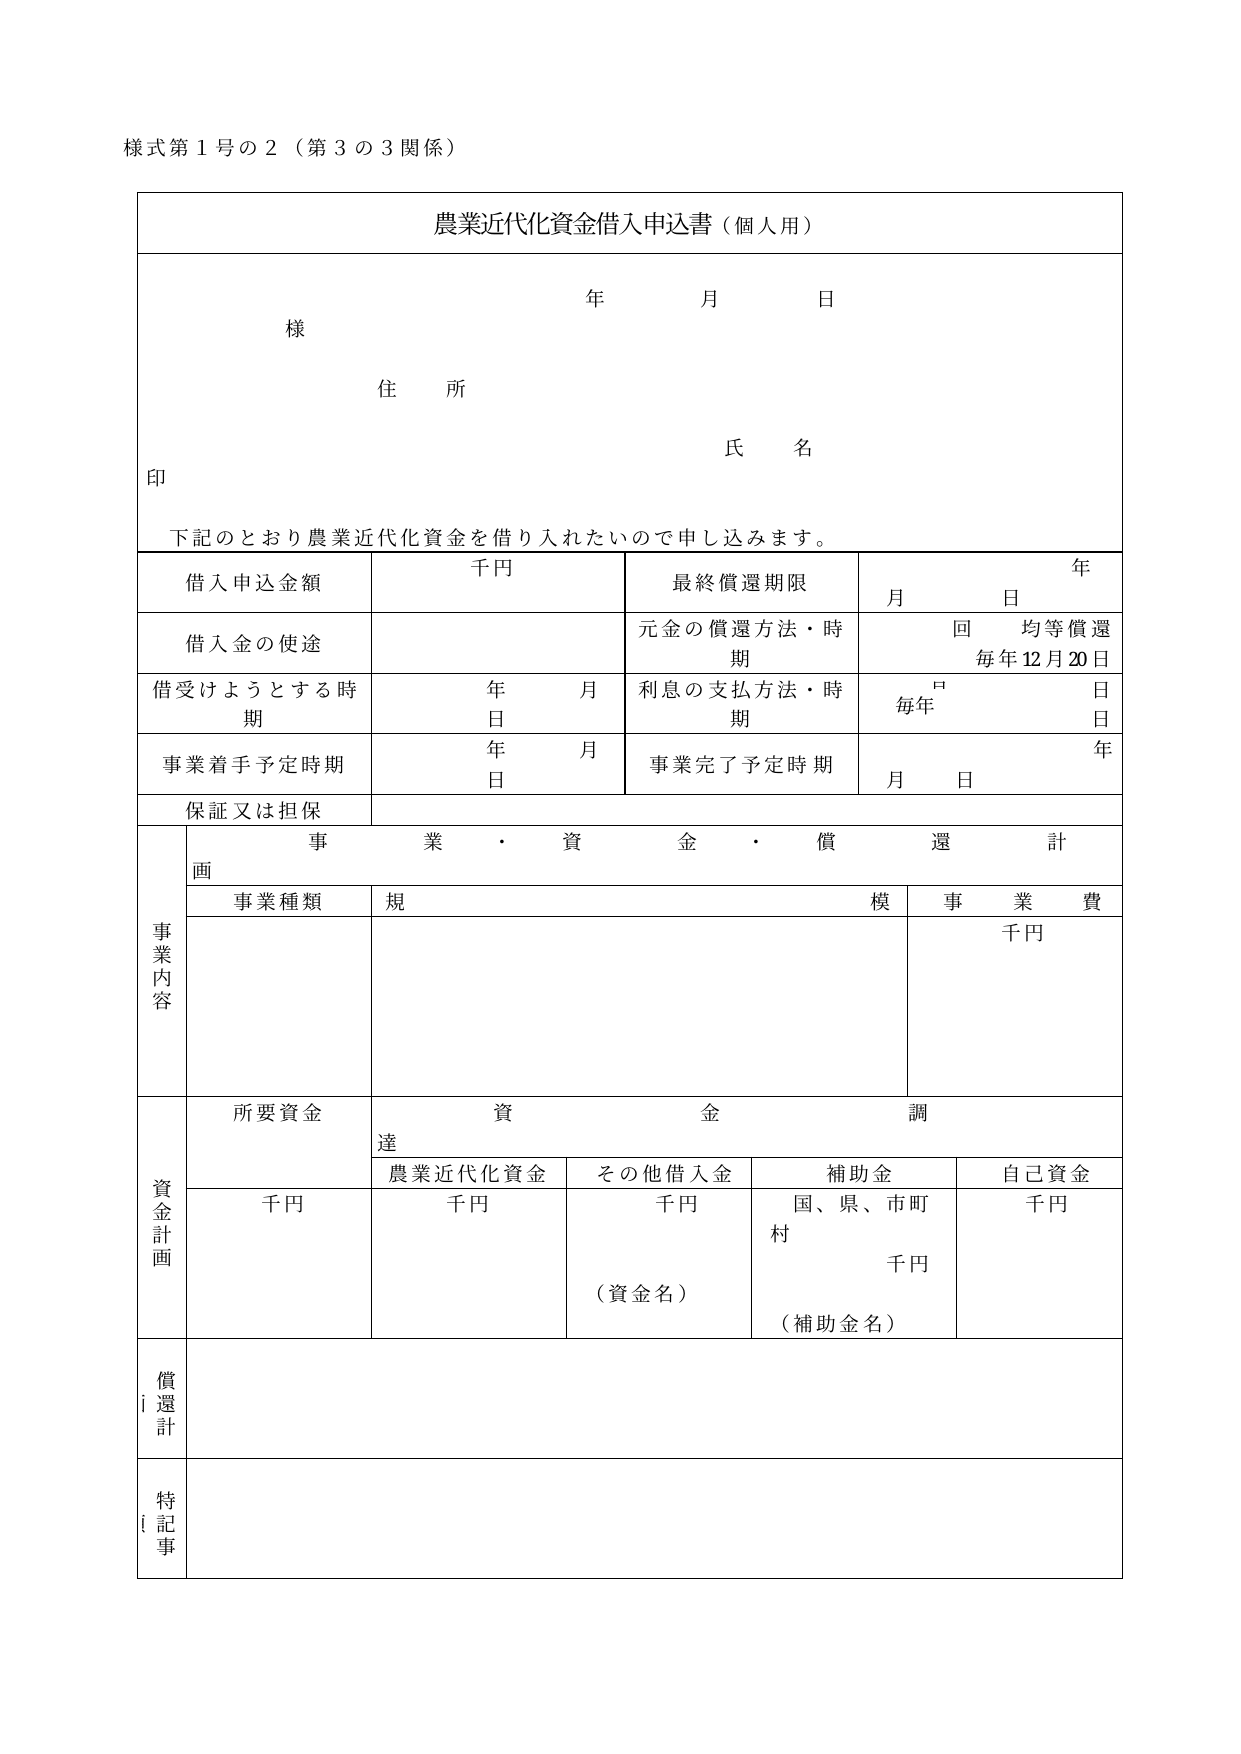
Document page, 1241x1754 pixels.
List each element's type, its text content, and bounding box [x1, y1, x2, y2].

table_cell [187, 1459, 1122, 1578]
table_cell 所要資金 [187, 1097, 371, 1187]
table_cell 特記事項 [138, 1459, 186, 1578]
table_cell その他借入金 [567, 1158, 751, 1187]
table_cell 借入金の使途 [138, 613, 371, 673]
table_cell 千円 （資金名） [567, 1189, 751, 1337]
table_cell 千円 [908, 917, 1122, 1096]
table_header 農業近代化資金借入申込書（個人用） [138, 193, 1122, 252]
table_cell 自己資金 [957, 1158, 1122, 1187]
table_cell 年 月 日 様 住 所 氏 名 印 下記のとおり農業近代化資金を借り入れたいので申し込みます。 [138, 254, 1122, 551]
table_cell 年 月 日 [859, 553, 1122, 612]
table_cell 規 模 [372, 886, 907, 916]
table_cell 資 金 調 達 [372, 1097, 1122, 1157]
table_cell 補助金 [752, 1158, 956, 1187]
table_cell 利息の支払方法・時期 [626, 674, 858, 733]
table_cell [372, 917, 907, 1096]
table_cell 保証又は担保 [138, 795, 371, 825]
table_cell [372, 795, 1122, 825]
table_cell [187, 917, 371, 1096]
table_cell 事業完了予定時期 [626, 734, 858, 794]
table_cell 最終償還期限 [626, 553, 858, 612]
table_cell 事業種類 [187, 886, 371, 916]
table_cell 年 月 日 [372, 674, 624, 733]
table_cell 月 日 月 日 [859, 674, 1122, 733]
table_cell [187, 1339, 1122, 1458]
table_cell 事 業 ・ 資 金 ・ 償 還 計 画 [187, 826, 1122, 885]
table_cell 千円 [372, 1189, 566, 1337]
text 様式第１号の２（第３の３関係） [123, 132, 1117, 162]
table_cell [372, 613, 624, 673]
table_cell 借受けようとする時期 [138, 674, 371, 733]
table_cell 千円 [372, 553, 624, 612]
table_cell 農業近代化資金 [372, 1158, 566, 1187]
table_cell 年 月 日 [859, 734, 1122, 794]
table_cell 回 均等償還 毎年12月20日 [859, 613, 1122, 673]
table_cell 資金計画 [138, 1097, 186, 1337]
table_cell 事 業 費 [908, 886, 1122, 916]
table_cell 償還計画 [138, 1339, 186, 1458]
table_cell 千円 [957, 1189, 1122, 1337]
table_cell 年 月 日 [372, 734, 624, 794]
table_cell 千円 [187, 1189, 371, 1337]
table_cell 借入申込金額 [138, 553, 371, 612]
table_cell 元金の償還方法・時期 [626, 613, 858, 673]
table_cell 事業内容 [138, 826, 186, 1096]
table_cell 国、県、市町村 千円 （補助金名） [752, 1189, 956, 1337]
table_cell 事業着手予定時期 [138, 734, 371, 794]
